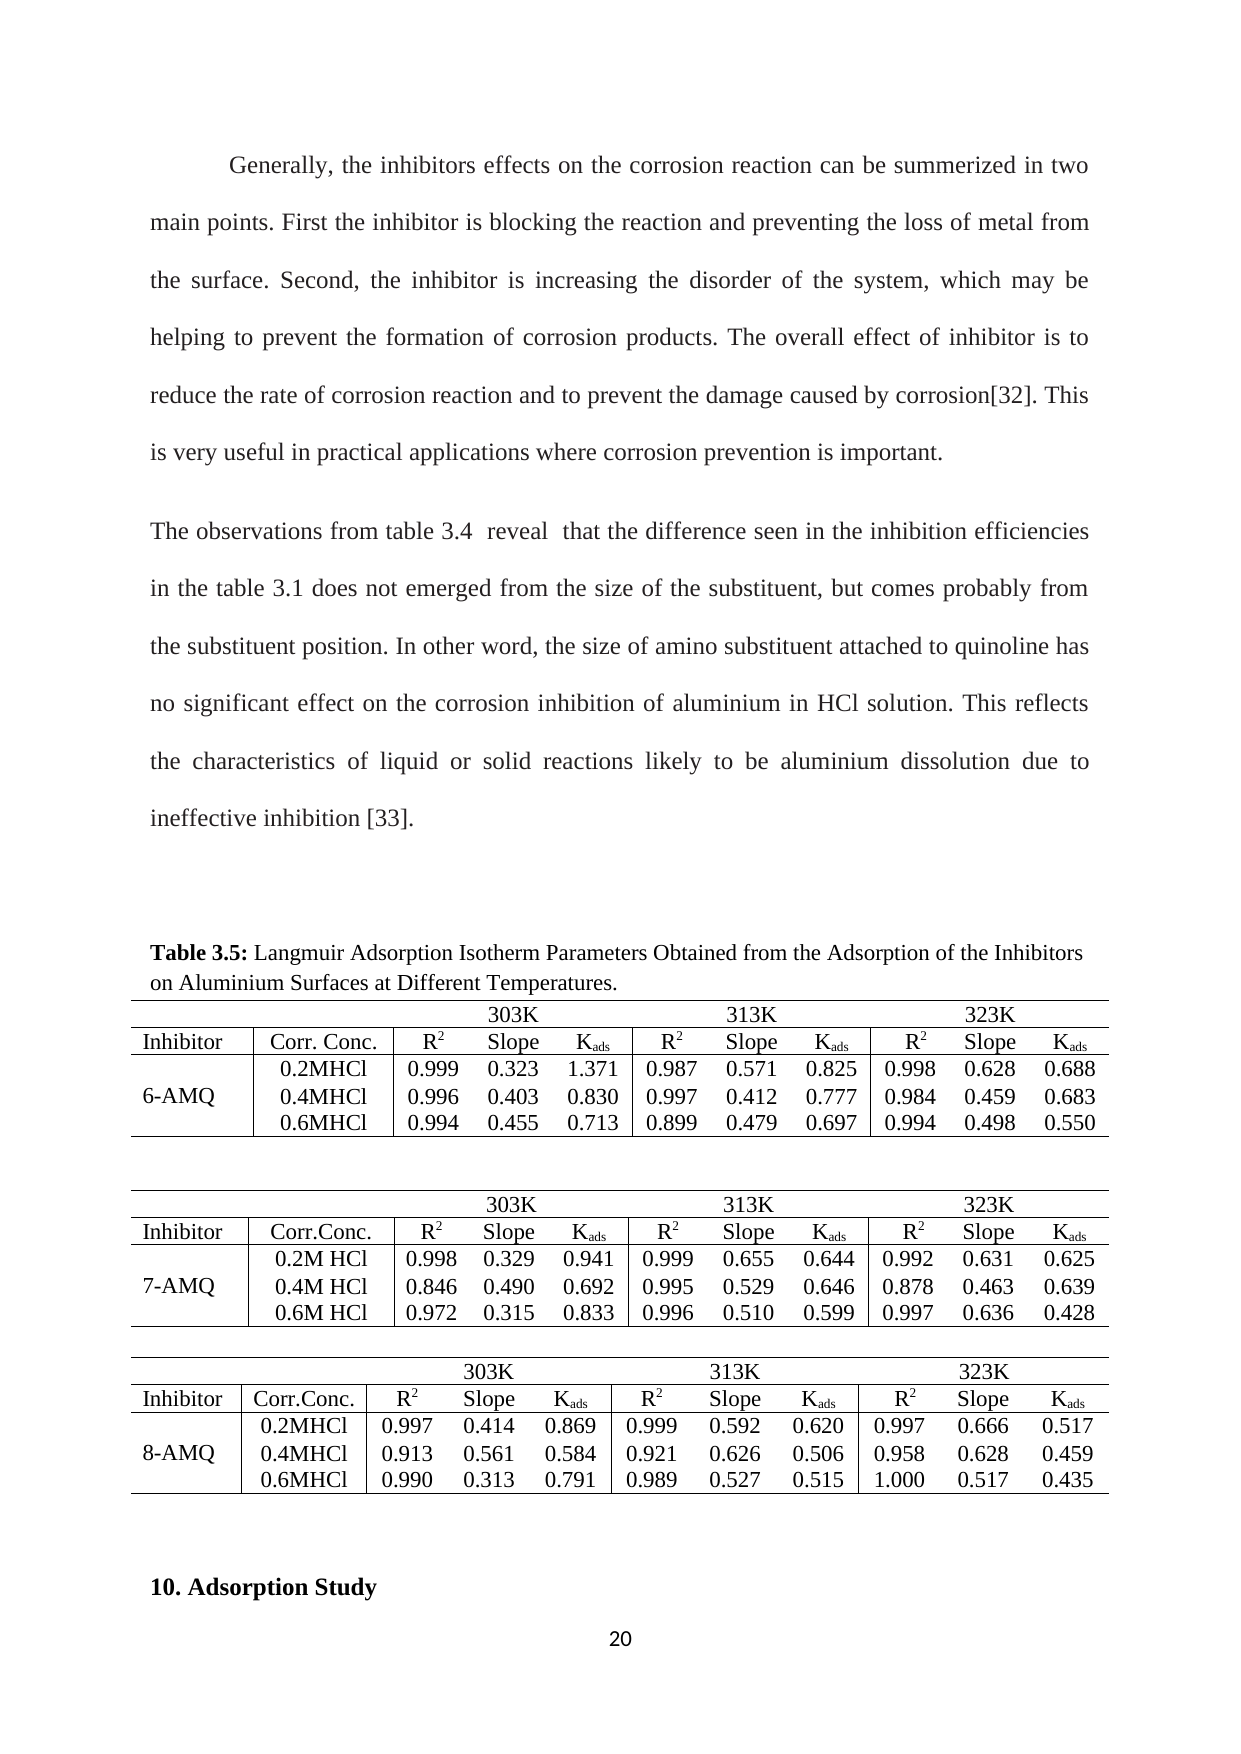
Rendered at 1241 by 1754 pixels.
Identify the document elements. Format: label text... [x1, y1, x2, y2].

table_cell 0.777 [792, 1082, 870, 1109]
text 10. Adsorption Study [150, 1572, 1090, 1601]
table_cell 0.994 [394, 1109, 473, 1136]
table_cell 0.315 [468, 1299, 549, 1326]
text Generally, the inhibitors effects on the corrosion reaction can be summerized in two main points. First the inhibitor is blocking the reaction and preventing the loss of metal from the surface. Second, the inhibitor is increasing the disorder of the system, which may be helping to prevent the formation of corrosion products. The overall effect of inhibitor is to reduce the rate of corrosion reaction and to prevent the damage caused by corrosion[32]. This is very useful in practical applications where corrosion prevention is important. [150, 150, 1090, 466]
table_cell 0.995 [629, 1272, 707, 1299]
table_cell 0.997 [367, 1413, 448, 1439]
table_cell 0.958 [859, 1439, 940, 1466]
table_cell 0.692 [549, 1272, 628, 1299]
table_cell 0.2MHCl [242, 1413, 366, 1439]
table_cell 7-AMQ [131, 1245, 248, 1326]
table_cell R2 [612, 1385, 692, 1412]
table_cell Slope [707, 1218, 789, 1244]
text Table 3.5: Langmuir Adsorption Isotherm Parameters Obtained from the Adsorption of the Inhibitors on Aluminium Surfaces at Different Temperatures. [150, 939, 1090, 996]
table_header 323K [871, 1001, 1109, 1027]
table_cell 0.830 [554, 1082, 632, 1109]
table_cell Slope [711, 1028, 792, 1054]
table_cell Slope [940, 1385, 1026, 1412]
table_cell 0.628 [940, 1439, 1026, 1466]
table_cell 0.6M HCl [249, 1299, 394, 1326]
table_cell Kads [554, 1028, 632, 1054]
table_cell Inhibitor [131, 1028, 253, 1054]
table_cell 0.644 [789, 1245, 868, 1272]
table_cell 8-AMQ [131, 1413, 241, 1493]
table_cell 0.459 [950, 1082, 1030, 1109]
table_cell 0.592 [692, 1413, 778, 1439]
table_cell 0.4MHCl [242, 1439, 366, 1466]
table_header [253, 1001, 394, 1027]
table_cell Inhibitor [131, 1218, 248, 1244]
table_cell 0.636 [947, 1299, 1029, 1326]
table_cell 0.4M HCl [249, 1272, 394, 1299]
table_cell 0.626 [692, 1439, 778, 1466]
table_cell 0.994 [871, 1109, 949, 1136]
table_cell 0.313 [448, 1466, 530, 1493]
table_cell 0.510 [707, 1299, 789, 1326]
table_cell 0.323 [473, 1055, 553, 1082]
table_cell 0.628 [950, 1055, 1030, 1082]
table_cell 0.688 [1030, 1055, 1109, 1082]
table_cell 0.984 [871, 1082, 949, 1109]
table_cell 0.972 [395, 1299, 468, 1326]
table_cell 0.584 [530, 1439, 611, 1466]
table_cell 0.989 [612, 1466, 692, 1493]
table_cell 0.713 [554, 1109, 632, 1136]
table_header [248, 1191, 394, 1217]
table_cell 1.000 [859, 1466, 940, 1493]
table_cell 0.683 [1030, 1082, 1109, 1109]
table_header [131, 1358, 242, 1384]
table_cell 0.625 [1029, 1245, 1109, 1272]
table_cell 0.998 [395, 1245, 468, 1272]
table_cell 0.2MHCl [254, 1055, 393, 1082]
table_cell 0.646 [789, 1272, 868, 1299]
table_cell Slope [468, 1218, 549, 1244]
table_cell 0.498 [950, 1109, 1030, 1136]
table_cell Kads [1029, 1218, 1109, 1244]
table_cell 0.666 [940, 1413, 1026, 1439]
table_cell 0.833 [549, 1299, 628, 1326]
table_cell R2 [395, 1218, 468, 1244]
table_cell 0.992 [869, 1245, 947, 1272]
table_cell 0.999 [612, 1413, 692, 1439]
table_cell R2 [869, 1218, 947, 1244]
table_cell 0.998 [871, 1055, 949, 1082]
table_cell 0.869 [530, 1413, 611, 1439]
table_cell 0.999 [629, 1245, 707, 1272]
table_cell Slope [692, 1385, 778, 1412]
table_cell R2 [629, 1218, 707, 1244]
table_cell R2 [367, 1385, 448, 1412]
table_cell 0.529 [707, 1272, 789, 1299]
table_cell R2 [871, 1028, 949, 1054]
table_cell 0.414 [448, 1413, 530, 1439]
table_cell 0.403 [473, 1082, 553, 1109]
table_header [242, 1358, 366, 1384]
table_header 303K [366, 1358, 611, 1384]
table_cell 0.996 [394, 1082, 473, 1109]
table_cell Slope [473, 1028, 553, 1054]
table_cell Corr.Conc. [249, 1218, 394, 1244]
table_cell 0.999 [394, 1055, 473, 1082]
table_cell 0.997 [869, 1299, 947, 1326]
table_header 323K [859, 1358, 1109, 1384]
table_cell 0.412 [711, 1082, 792, 1109]
table_cell 0.459 [1026, 1439, 1109, 1466]
table_cell 0.878 [869, 1272, 947, 1299]
table_cell 0.561 [448, 1439, 530, 1466]
table_header 303K [394, 1191, 628, 1217]
table_cell 0.517 [940, 1466, 1026, 1493]
table_header [131, 1001, 253, 1027]
table_cell 0.428 [1029, 1299, 1109, 1326]
table_cell Kads [1030, 1028, 1109, 1054]
table_cell Slope [950, 1028, 1030, 1054]
table_header 313K [611, 1358, 859, 1384]
table_cell 0.997 [859, 1413, 940, 1439]
table_cell Kads [792, 1028, 870, 1054]
table_header 323K [868, 1191, 1109, 1217]
table_cell 6-AMQ [131, 1055, 253, 1136]
table_cell 0.517 [1026, 1413, 1109, 1439]
table_cell Corr.Conc. [242, 1385, 366, 1412]
table_cell 0.571 [711, 1055, 792, 1082]
table_cell 0.631 [947, 1245, 1029, 1272]
table_cell Kads [789, 1218, 868, 1244]
table_cell 0.697 [792, 1109, 870, 1136]
table_cell Inhibitor [131, 1385, 241, 1412]
table_cell 0.6MHCl [242, 1466, 366, 1493]
table_cell 0.987 [633, 1055, 711, 1082]
table_cell 0.550 [1030, 1109, 1109, 1136]
table_cell R2 [633, 1028, 711, 1054]
table_cell 0.996 [629, 1299, 707, 1326]
table_cell 0.527 [692, 1466, 778, 1493]
table_cell 0.4MHCl [254, 1082, 393, 1109]
table_cell 0.791 [530, 1466, 611, 1493]
table_cell 0.6MHCl [254, 1109, 393, 1136]
table_cell 0.921 [612, 1439, 692, 1466]
table_cell 0.620 [778, 1413, 858, 1439]
table_cell 1.371 [554, 1055, 632, 1082]
table_cell Slope [448, 1385, 530, 1412]
table_cell 0.2M HCl [249, 1245, 394, 1272]
table_cell 0.455 [473, 1109, 553, 1136]
table_cell Kads [1026, 1385, 1109, 1412]
table_cell 0.479 [711, 1109, 792, 1136]
table_cell 0.639 [1029, 1272, 1109, 1299]
table_cell Slope [947, 1218, 1029, 1244]
table_cell R2 [859, 1385, 940, 1412]
table_cell 0.435 [1026, 1466, 1109, 1493]
table_cell 0.913 [367, 1439, 448, 1466]
table_header 313K [628, 1191, 868, 1217]
table_cell 0.599 [789, 1299, 868, 1326]
table_cell 0.941 [549, 1245, 628, 1272]
table_cell Kads [778, 1385, 858, 1412]
table_cell 0.506 [778, 1439, 858, 1466]
table_cell 0.990 [367, 1466, 448, 1493]
table_cell 0.515 [778, 1466, 858, 1493]
table_header 303K [394, 1001, 632, 1027]
table_cell 0.997 [633, 1082, 711, 1109]
table_cell 0.329 [468, 1245, 549, 1272]
table_cell 0.490 [468, 1272, 549, 1299]
table_cell 0.846 [395, 1272, 468, 1299]
table_cell Corr. Conc. [254, 1028, 393, 1054]
table_cell 0.899 [633, 1109, 711, 1136]
table_cell R2 [394, 1028, 473, 1054]
table_cell 0.825 [792, 1055, 870, 1082]
text The observations from table 3.4 reveal that the difference seen in the inhibition efficiencies in the table 3.1 does not emerged from the size of the substituent, but comes probably from the substituent position. In other word, the size of amino substituent attached to quinoline has no significant effect on the corrosion inhibition of aluminium in HCl solution. This reflects the characteristics of liquid or solid reactions likely to be aluminium dissolution due to ineffective inhibition [33]. [150, 516, 1090, 832]
table_cell Kads [549, 1218, 628, 1244]
table_cell 0.463 [947, 1272, 1029, 1299]
table_header [131, 1191, 248, 1217]
table_cell 0.655 [707, 1245, 789, 1272]
table_header 313K [632, 1001, 871, 1027]
table_cell Kads [530, 1385, 611, 1412]
